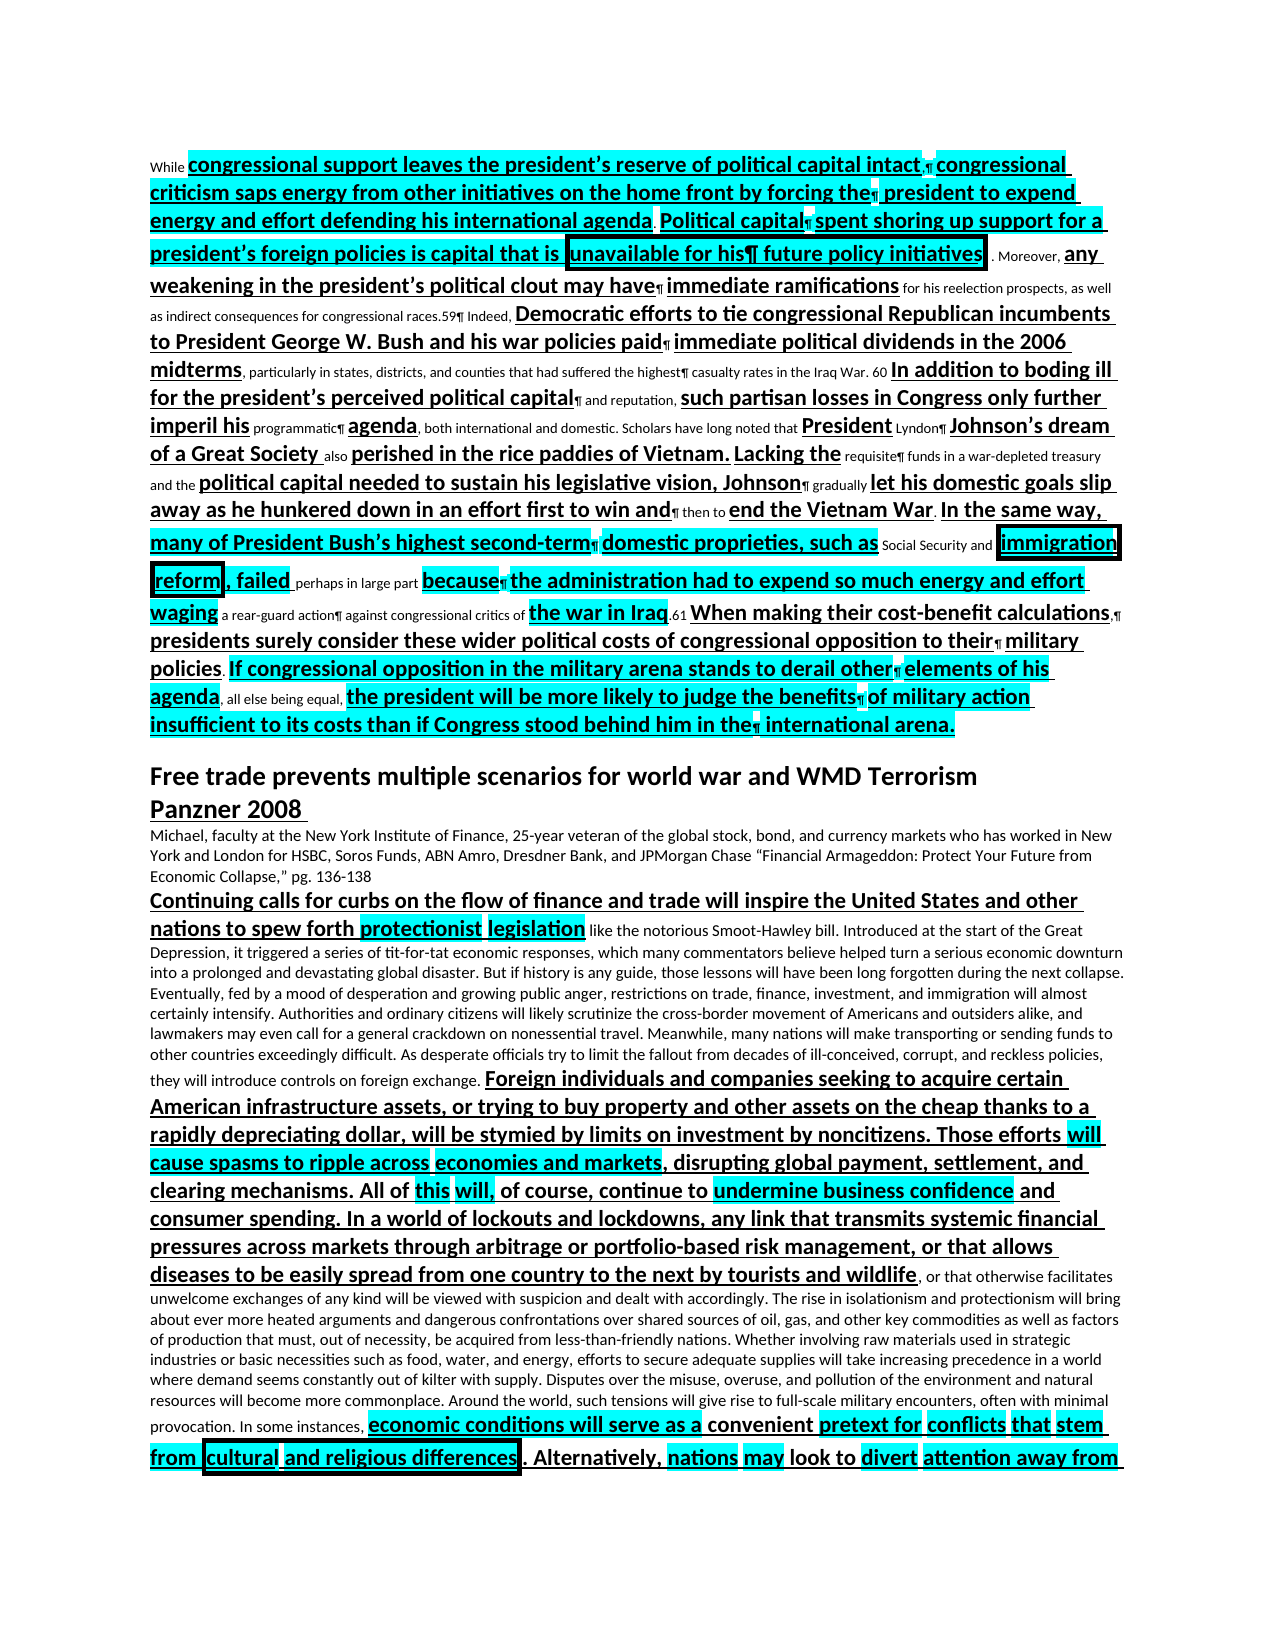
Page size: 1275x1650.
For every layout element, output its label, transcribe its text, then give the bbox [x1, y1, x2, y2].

text While congressional support leaves the president’s reserve of political capital intact,¶ congressional criticism saps energy from other initiatives on the home front by forcing the¶ president to expend energy and effort defending his international agenda. Political capital¶ spent shoring up support for a president’s foreign policies is capital that is unavailable for his¶ future policy initiatives . Moreover, any weakening in the president’s political clout may have¶ immediate ramifications for his reelection prospects, as well as indirect consequences for congressional races.59¶ Indeed, Democratic efforts to tie congressional Republican incumbents to President George W. Bush and his war policies paid¶ immediate political dividends in the 2006 midterms, particularly in states, districts, and counties that had suffered the highest¶ casualty rates in the Iraq War. 60 In addition to boding ill for the president’s perceived political capital¶ and reputation, such partisan losses in Congress only further imperil his programmatic¶ agenda, both international and domestic. Scholars have long noted that President Lyndon¶ Johnson’s dream of a Great Society also perished in the rice paddies of Vietnam. Lacking the requisite¶ funds in a war-depleted treasury and the political capital needed to sustain his legislative vision, Johnson¶ gradually let his domestic goals slip away as he hunkered down in an effort first to win and¶ then to end the Vietnam War. In the same way, many of President Bush’s highest second-term¶ domestic proprieties, such as Social Security and immigration reform, failed perhaps in large part because¶ the administration had to expend so much energy and effort waging a rear-guard action¶ against congressional critics of the war in Iraq.61 When making their cost-benefit calculations,¶ presidents surely consider these wider political costs of congressional opposition to their¶ military policies. If congressional opposition in the military arena stands to derail other¶ elements of his agenda, all else being equal, the president will be more likely to judge the benefits¶ of military action insufficient to its costs than if Congress stood behind him in the¶ international arena. [150, 150, 1125, 738]
subtitle Free trade prevents multiple scenarios for world war and WMD Terrorism [150, 759, 1125, 792]
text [150, 886, 1125, 1476]
text Panzner 2008 [150, 792, 1125, 825]
text Michael, faculty at the New York Institute of Finance, 25-year veteran of the global stock, bond, and currency markets who has worked in New York and London for HSBC, Soros Funds, ABN Amro, Dresdner Bank, and JPMorgan Chase “Financial Armageddon: Protect Your Future from Economic Collapse,” pg. 136-138 [150, 825, 1125, 886]
